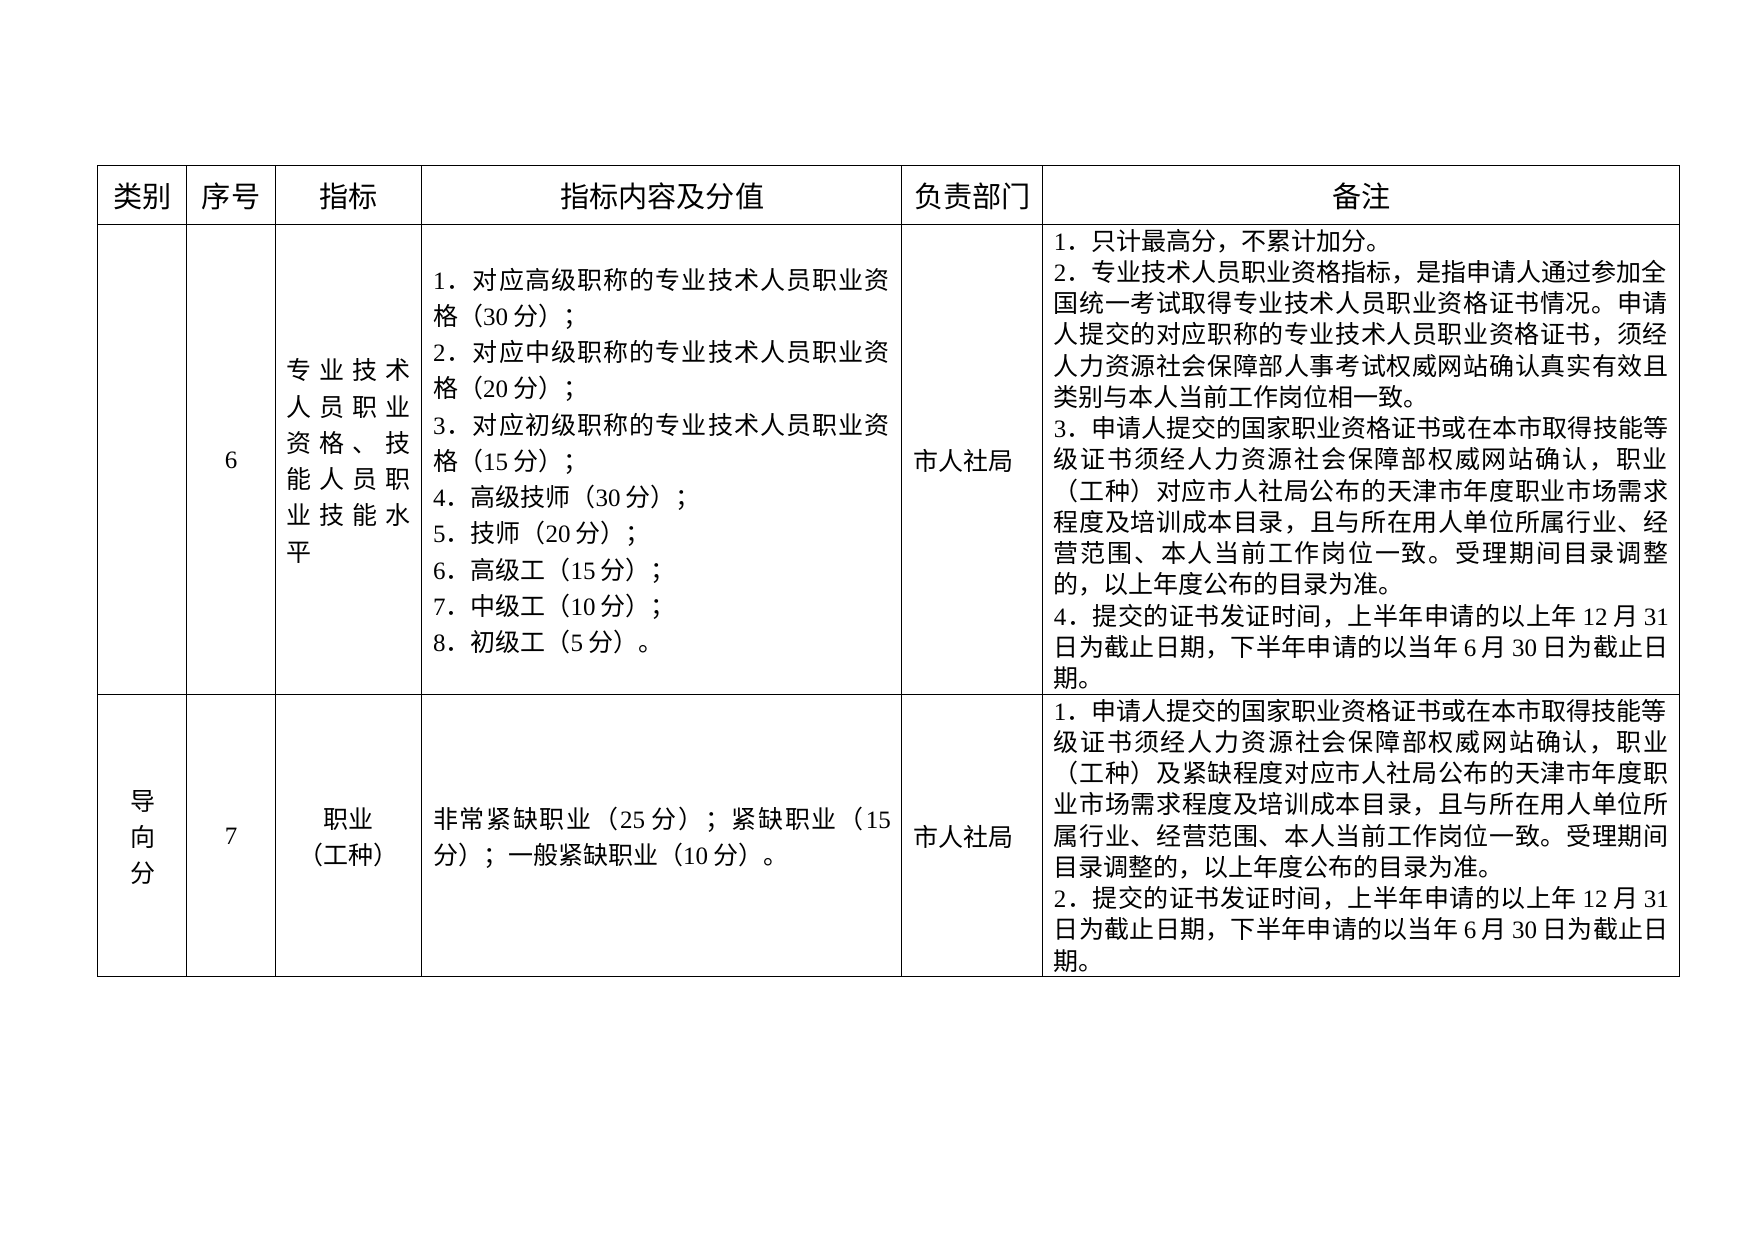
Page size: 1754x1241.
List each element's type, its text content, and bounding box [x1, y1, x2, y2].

table_cell 非常紧缺职业（25分）；紧缺职业（15分）；一般紧缺职业（10分）。 [422, 695, 901, 976]
table_cell 1．申请人提交的国家职业资格证书或在本市取得技能等级证书须经人力资源社会保障部权威网站确认，职业（工种）及紧缺程度对应市人社局公布的天津市年度职业市场需求程度及培训成本目录，且与所在用人单位所属行业、经营范围、本人当前工作岗位一致。受理期间目录调整的，以上年度公布的目录为准。 2．提交的证书发证时间，上半年申请的以上年12月31日为截止日期，下半年申请的以当年6月30日为截止日期。 [1043, 695, 1679, 976]
table_header 类别 [98, 166, 186, 224]
table_header 指标内容及分值 [422, 166, 901, 224]
table_cell 市人社局 [902, 695, 1042, 976]
table_header 指标 [276, 166, 421, 224]
table_header 序号 [187, 166, 275, 224]
table_cell 职业 （工种） [276, 695, 421, 976]
table_cell 7 [187, 695, 275, 976]
table_header 备注 [1043, 166, 1679, 224]
table_cell 市人社局 [902, 225, 1042, 694]
table_header 负责部门 [902, 166, 1042, 224]
table_cell 导 向 分 [98, 695, 186, 976]
table_cell 专业技术人员职业资格、技能人员职业技能水平 [276, 225, 421, 694]
table_cell 1．对应高级职称的专业技术人员职业资格（30分）； 2．对应中级职称的专业技术人员职业资格（20分）； 3．对应初级职称的专业技术人员职业资格（15分）； 4．高级技师（30分）； 5．技师（20分）； 6．高级工（15分）； 7．中级工（10分）； 8．初级工（5分）。 [422, 225, 901, 694]
table_cell 1．只计最高分，不累计加分。 2．专业技术人员职业资格指标，是指申请人通过参加全国统一考试取得专业技术人员职业资格证书情况。申请人提交的对应职称的专业技术人员职业资格证书，须经人力资源社会保障部人事考试权威网站确认真实有效且类别与本人当前工作岗位相一致。 3．申请人提交的国家职业资格证书或在本市取得技能等级证书须经人力资源社会保障部权威网站确认，职业（工种）对应市人社局公布的天津市年度职业市场需求程度及培训成本目录，且与所在用人单位所属行业、经营范围、本人当前工作岗位一致。受理期间目录调整的，以上年度公布的目录为准。 4．提交的证书发证时间，上半年申请的以上年12月31日为截止日期，下半年申请的以当年6月30日为截止日期。 [1043, 225, 1679, 694]
table_cell 6 [187, 225, 275, 694]
